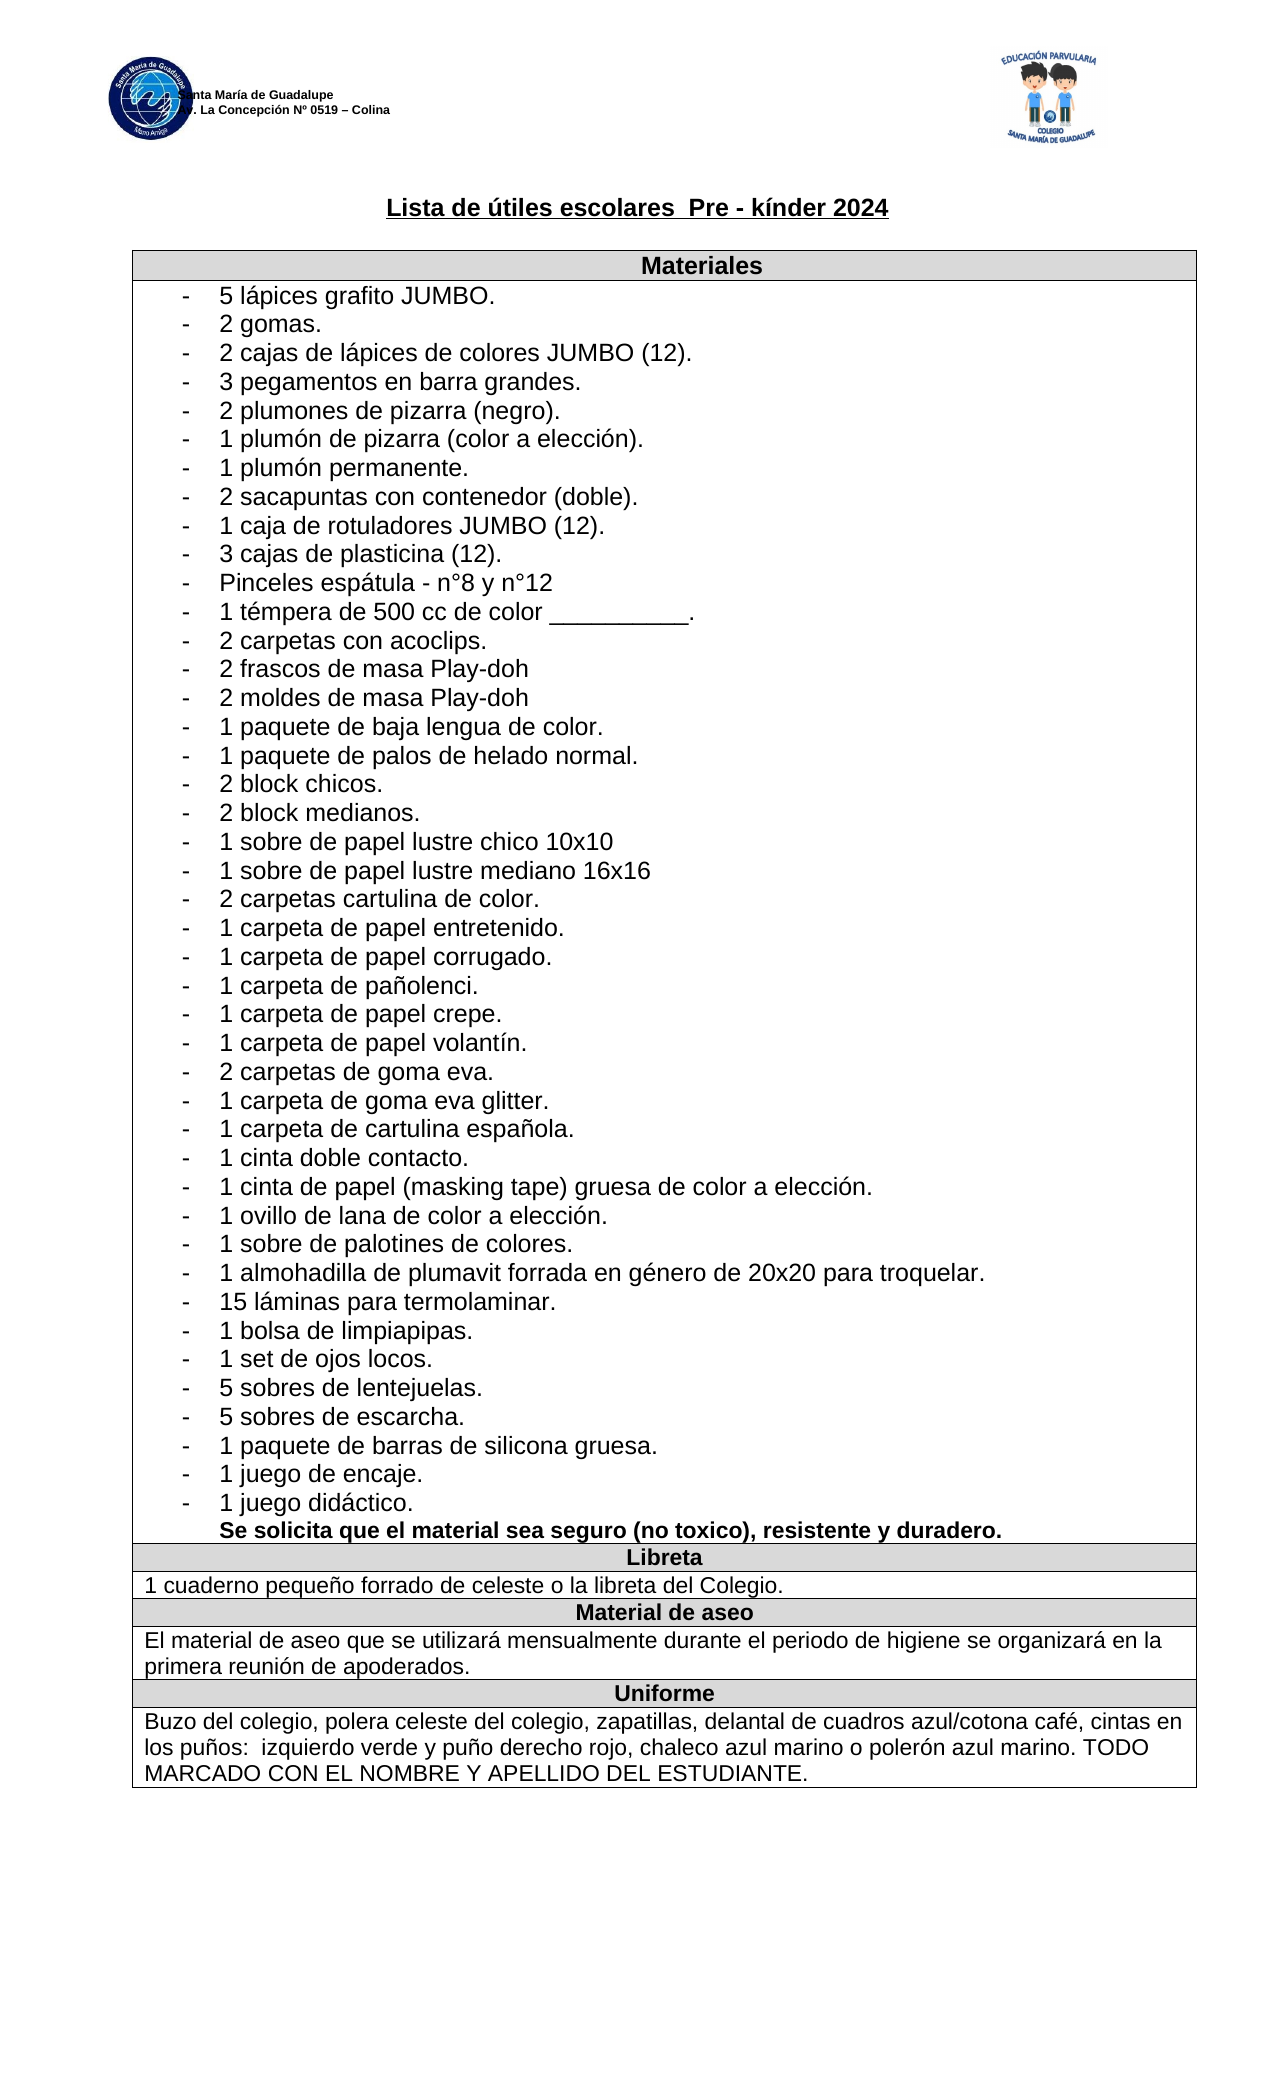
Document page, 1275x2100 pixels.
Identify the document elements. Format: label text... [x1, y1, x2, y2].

table_cell Material de aseo [133, 1599, 1196, 1626]
table_cell 5 lápices grafito JUMBO. 2 gomas. 2 cajas de lápices de colores JUMBO (12). 3 pegamentos en barra grandes. 2 plumones de pizarra (negro). 1 plumón de pizarra (color a elección). 1 plumón permanente. 2 sacapuntas con contenedor (doble). 1 caja de rotuladores JUMBO (12). 3 cajas de plasticina (12). Pinceles espátula - n°8 y n°12 1 témpera de 500 cc de color __________. 2 carpetas con acoclips. 2 frascos de masa Play-doh 2 moldes de masa Play-doh 1 paquete de baja lengua de color. 1 paquete de palos de helado normal. 2 block chicos. 2 block medianos. 1 sobre de papel lustre chico 10x10 1 sobre de papel lustre mediano 16x16 2 carpetas cartulina de color. 1 carpeta de papel entretenido. 1 carpeta de papel corrugado. 1 carpeta de pañolenci. 1 carpeta de papel crepe. 1 carpeta de papel volantín. 2 carpetas de goma eva. 1 carpeta de goma eva glitter. 1 carpeta de cartulina española. 1 cinta doble contacto. 1 cinta de papel (masking tape) gruesa de color a elección. 1 ovillo de lana de color a elección. 1 sobre de palotines de colores. 1 almohadilla de plumavit forrada en género de 20x20 para troquelar. 15 láminas para termolaminar. 1 bolsa de limpiapipas. 1 set de ojos locos. 5 sobres de lentejuelas. 5 sobres de escarcha. 1 paquete de barras de silicona gruesa. 1 juego de encaje. 1 juego didáctico. Se solicita que el material sea seguro (no toxico), resistente y duradero. [133, 281, 1196, 1543]
table_cell Uniforme [133, 1680, 1196, 1707]
table_cell 1 cuaderno pequeño forrado de celeste o la libreta del Colegio. [133, 1572, 1196, 1598]
text Lista de útiles escolares Pre - kínder 2024 [177, 193, 1098, 221]
table_header Materiales [133, 251, 1196, 280]
picture [990, 46, 1108, 148]
table_cell Libreta [133, 1544, 1196, 1571]
table_cell El material de aseo que se utilizará mensualmente durante el periodo de higiene se organizará en la primera reunión de apoderados. [133, 1627, 1196, 1679]
picture [107, 56, 195, 143]
table_cell Buzo del colegio, polera celeste del colegio, zapatillas, delantal de cuadros azul/cotona café, cintas en los puños: izquierdo verde y puño derecho rojo, chaleco azul marino o polerón azul marino. TODO MARCADO CON EL NOMBRE Y APELLIDO DEL ESTUDIANTE. [133, 1708, 1196, 1787]
